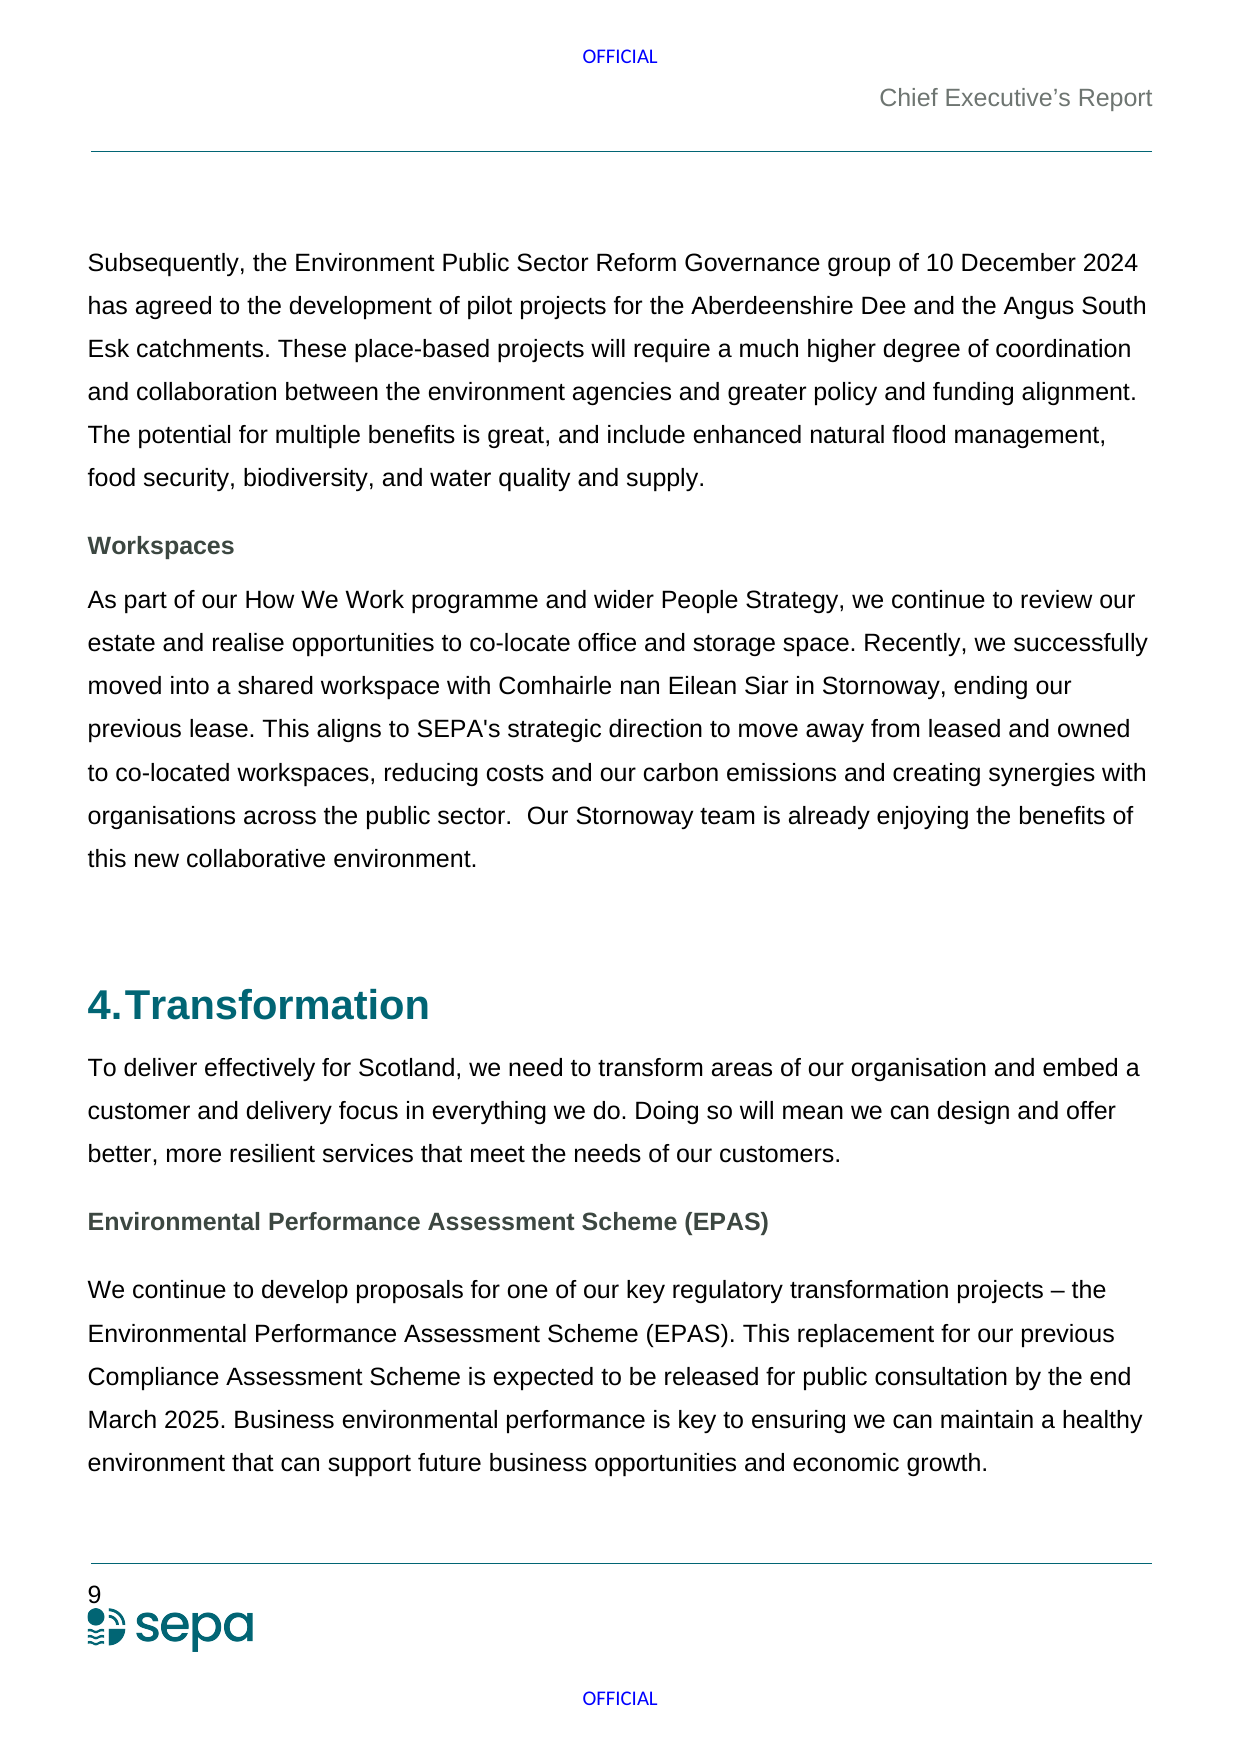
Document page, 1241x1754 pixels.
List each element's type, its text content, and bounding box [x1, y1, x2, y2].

subtitle Environmental Performance Assessment Scheme (EPAS) [87, 1207, 1153, 1236]
text Subsequently, the Environment Public Sector Reform Governance group of 10 December 2024 has agreed to the development of pilot projects for the Aberdeenshire Dee and the Angus South Esk catchments. These place-based projects will require a much higher degree of coordination and collaboration between the environment agencies and greater policy and funding alignment. The potential for multiple benefits is great, and include enhanced natural flood management, food security, biodiversity, and water quality and supply. [87, 248, 1153, 492]
subtitle To deliver effectively for Scotland, we need to transform areas of our organisation and embed a customer and delivery focus in everything we do. Doing so will mean we can design and offer better, more resilient services that meet the needs of our customers. [87, 1053, 1153, 1168]
text As part of our How We Work programme and wider People Strategy, we continue to review our estate and realise opportunities to co-locate office and storage space. Recently, we successfully moved into a shared workspace with Comhairle nan Eilean Siar in Stornoway, ending our previous lease. This aligns to SEPA's strategic direction to move away from leased and owned to co-located workspaces, reducing costs and our carbon emissions and creating synergies with organisations across the public sector. Our Stornoway team is already enjoying the benefits of this new collaborative environment. [87, 585, 1153, 873]
subtitle Transformation [87, 980, 1153, 1028]
text We continue to develop proposals for one of our key regulatory transformation projects – the Environmental Performance Assessment Scheme (EPAS). This replacement for our previous Compliance Assessment Scheme is expected to be released for public consultation by the end March 2025. Business environmental performance is key to ensuring we can maintain a healthy environment that can support future business opportunities and economic growth. [87, 1276, 1153, 1477]
subtitle Workspaces [87, 531, 1153, 560]
picture [87, 1608, 253, 1652]
